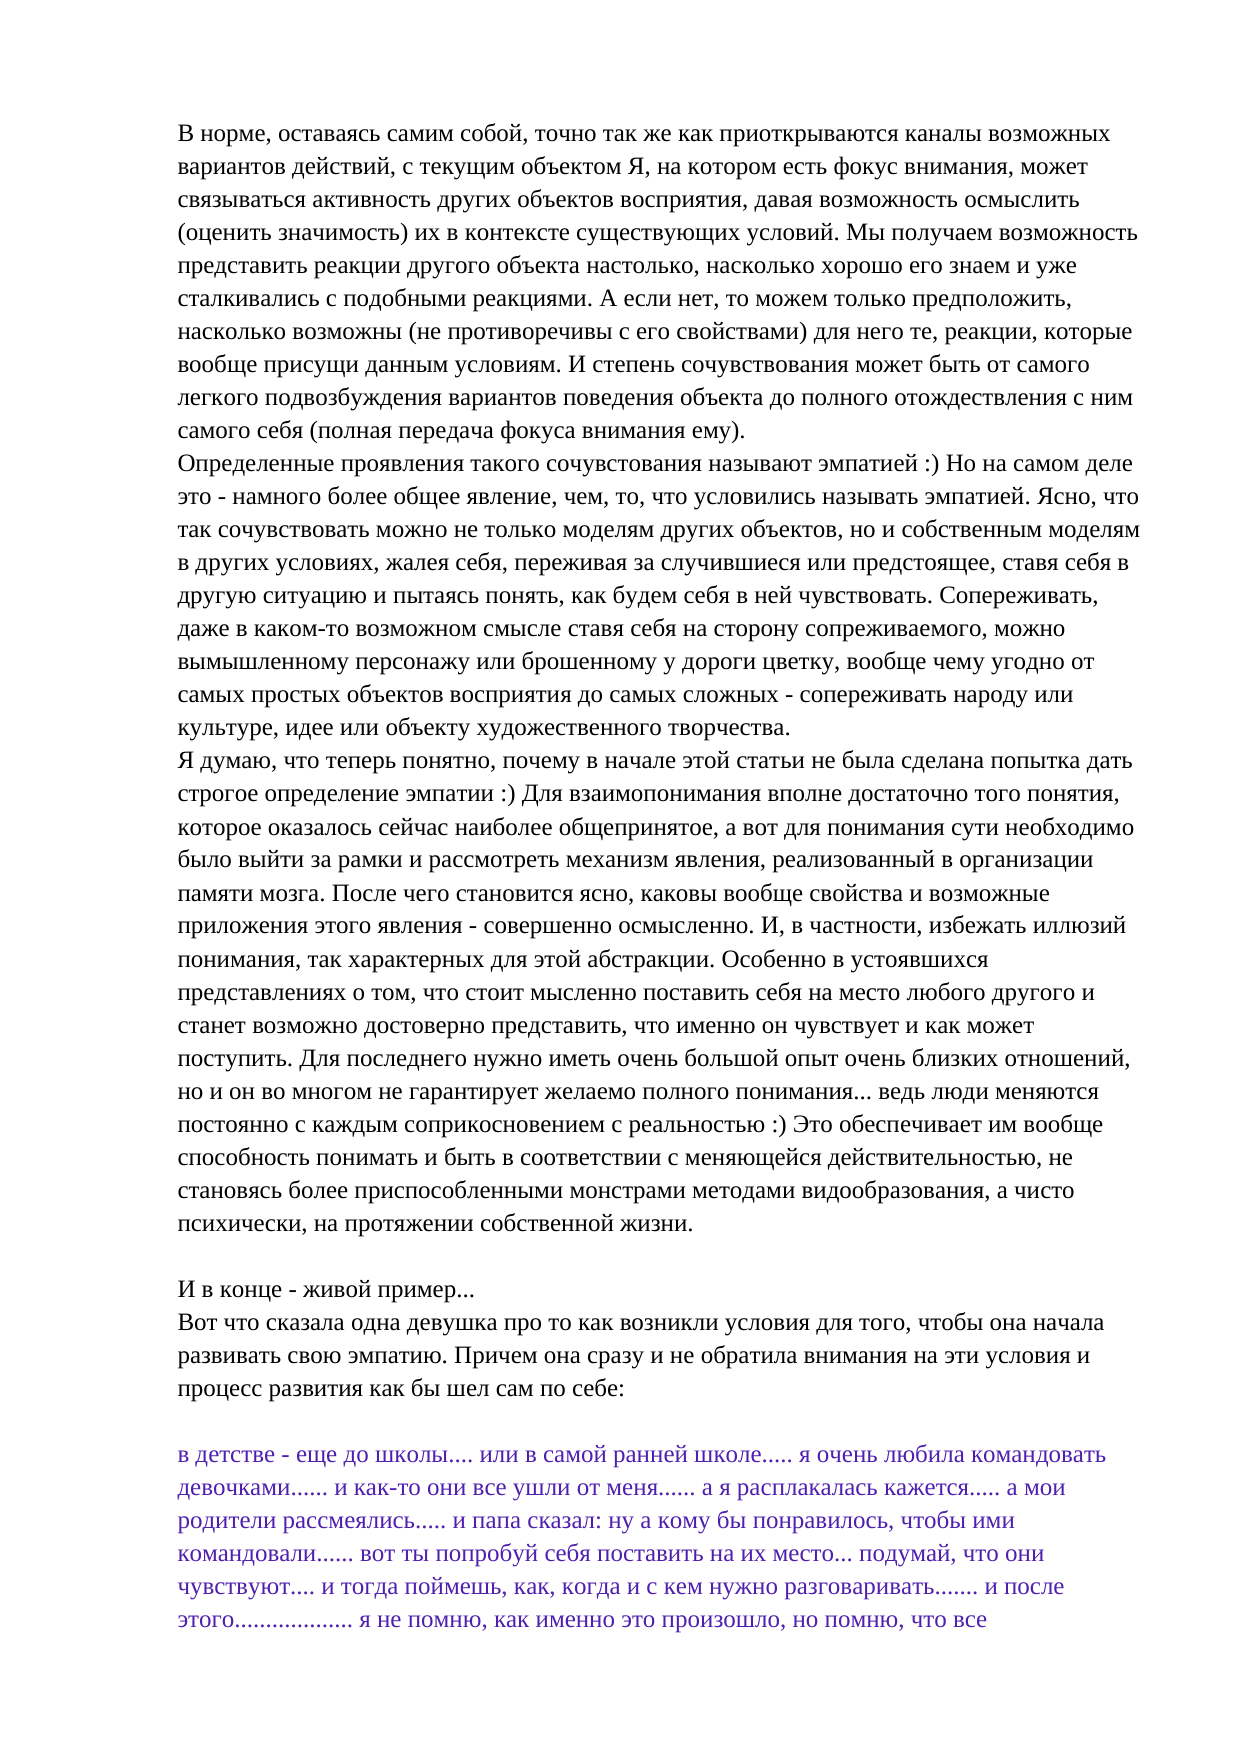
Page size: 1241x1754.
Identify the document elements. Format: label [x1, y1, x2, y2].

text [177, 118, 1152, 1633]
